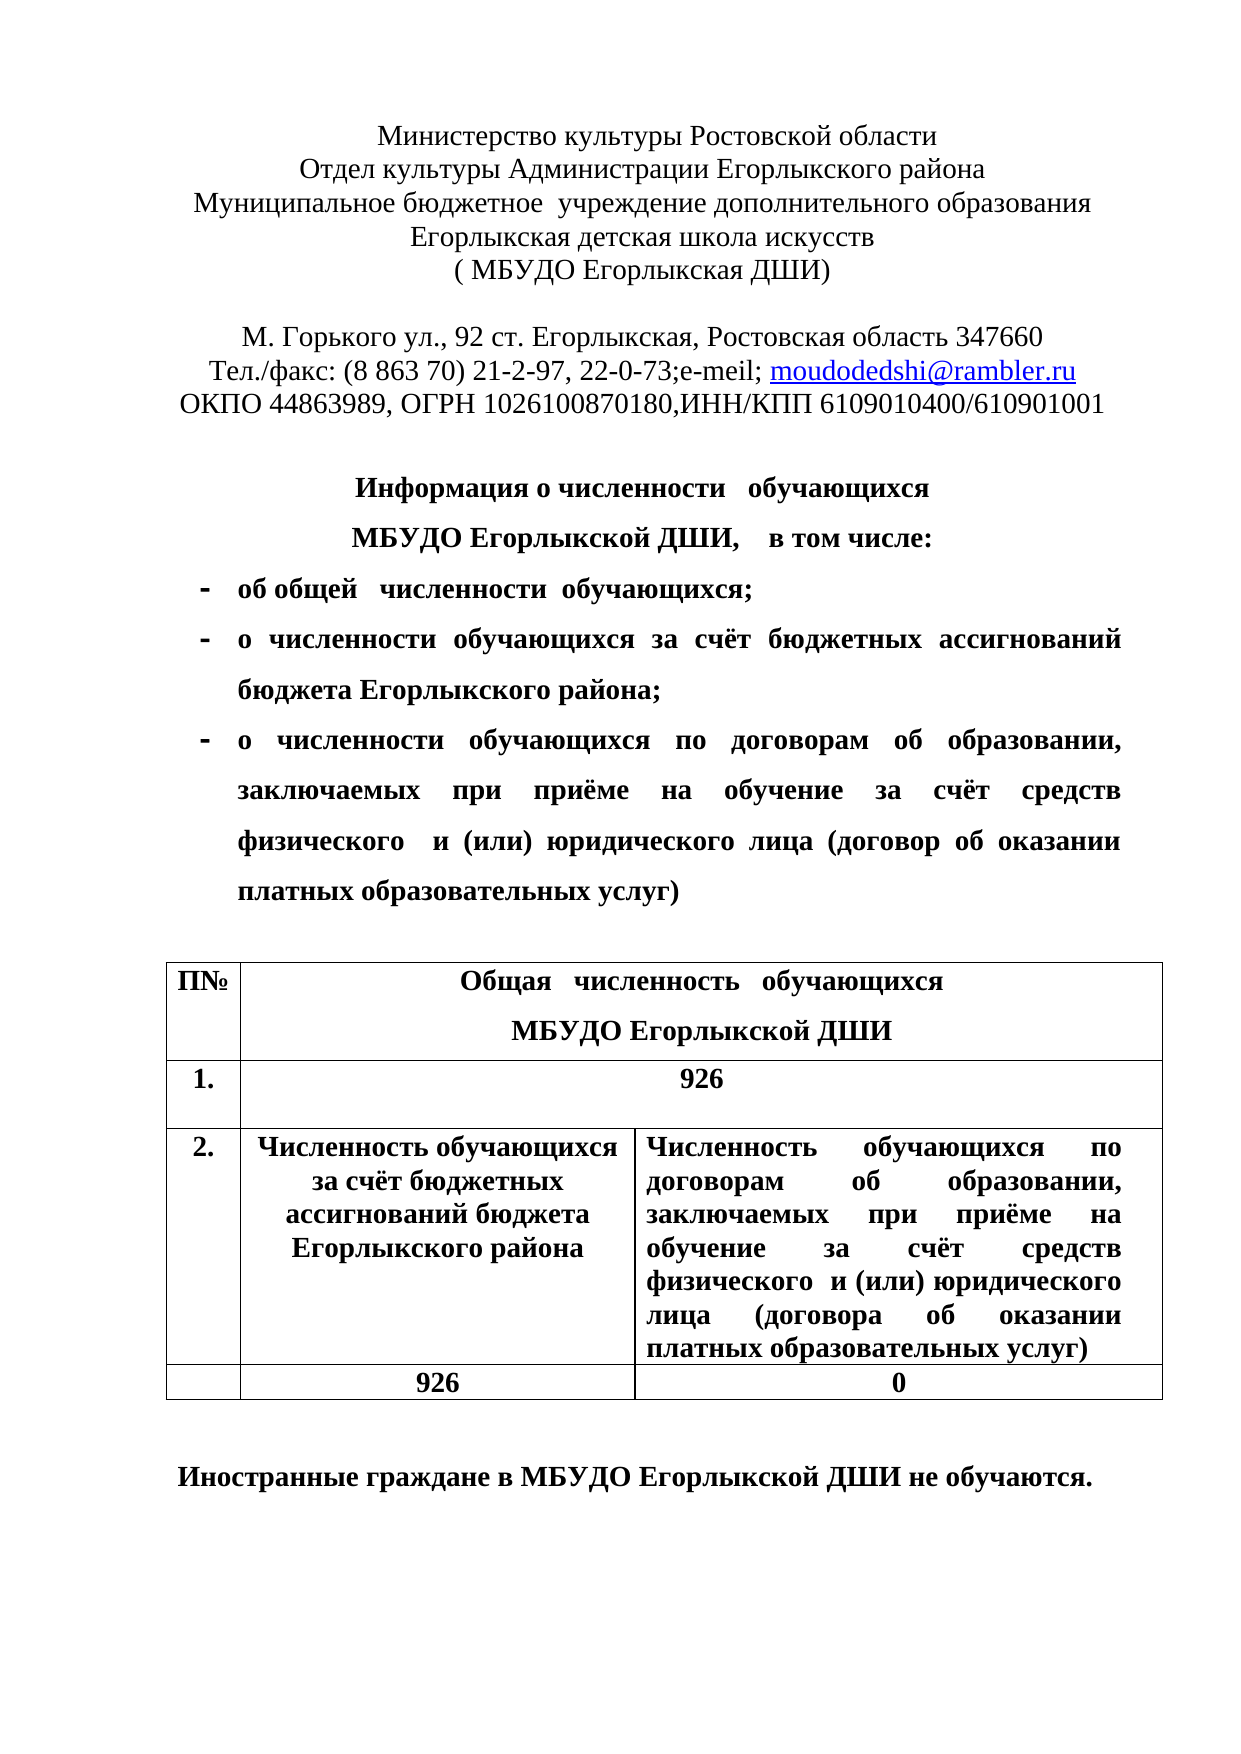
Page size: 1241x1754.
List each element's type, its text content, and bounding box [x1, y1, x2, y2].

text ОКПО 44863989, ОГРН 1026100870180,ИНН/КПП 6109010400/610901001 [162, 386, 1122, 420]
text Егорлыкская детская школа искусств [162, 219, 1122, 252]
text Министерство культуры Ростовской области [162, 118, 1152, 152]
table_cell [167, 1365, 240, 1398]
list о численности обучающихся по договорам об образовании, заключаемых при приёме на обучение за счёт средств физического и (или) юридического лица (договор об оказании платных образовательных услуг) [200, 722, 1122, 907]
text Тел./факс: (8 863 70) 21-2-97, 22-0-73;e-meil; moudodedshi@rambler.ru [162, 353, 1122, 386]
table_cell 926 [241, 1365, 634, 1398]
table_cell 2. [167, 1129, 240, 1364]
list об общей численности обучающихся; [200, 571, 1122, 604]
text Информация о численности обучающихся [162, 470, 1122, 504]
table_header Общая численность обучающихся МБУДО Егорлыкской ДШИ [241, 963, 1162, 1060]
text Иностранные граждане в МБУДО Егорлыкской ДШИ не обучаются. [177, 1459, 1152, 1492]
table_cell 926 [241, 1061, 1162, 1128]
text Муниципальное бюджетное учреждение дополнительного образования [162, 185, 1122, 219]
table_cell Численность обучающихся за счёт бюджетных ассигнований бюджета Егорлыкского района [241, 1129, 634, 1364]
text М. Горького ул., 92 ст. Егорлыкская, Ростовская область 347660 [162, 319, 1122, 353]
table_header П№ [167, 963, 240, 1060]
text МБУДО Егорлыкской ДШИ, в том числе: [162, 521, 1122, 554]
table_cell 0 [636, 1365, 1162, 1398]
list о численности обучающихся за счёт бюджетных ассигнований бюджета Егорлыкского района; [200, 621, 1122, 705]
table_cell 1. [167, 1061, 240, 1128]
text Отдел культуры Администрации Егорлыкского района [162, 152, 1122, 185]
text ( МБУДО Егорлыкская ДШИ) [162, 252, 1122, 286]
table_cell Численность обучающихся по договорам об образовании, заключаемых при приёме на обучение за счёт средств физического и (или) юридического лица (договора об оказании платных образовательных услуг) [636, 1129, 1162, 1364]
